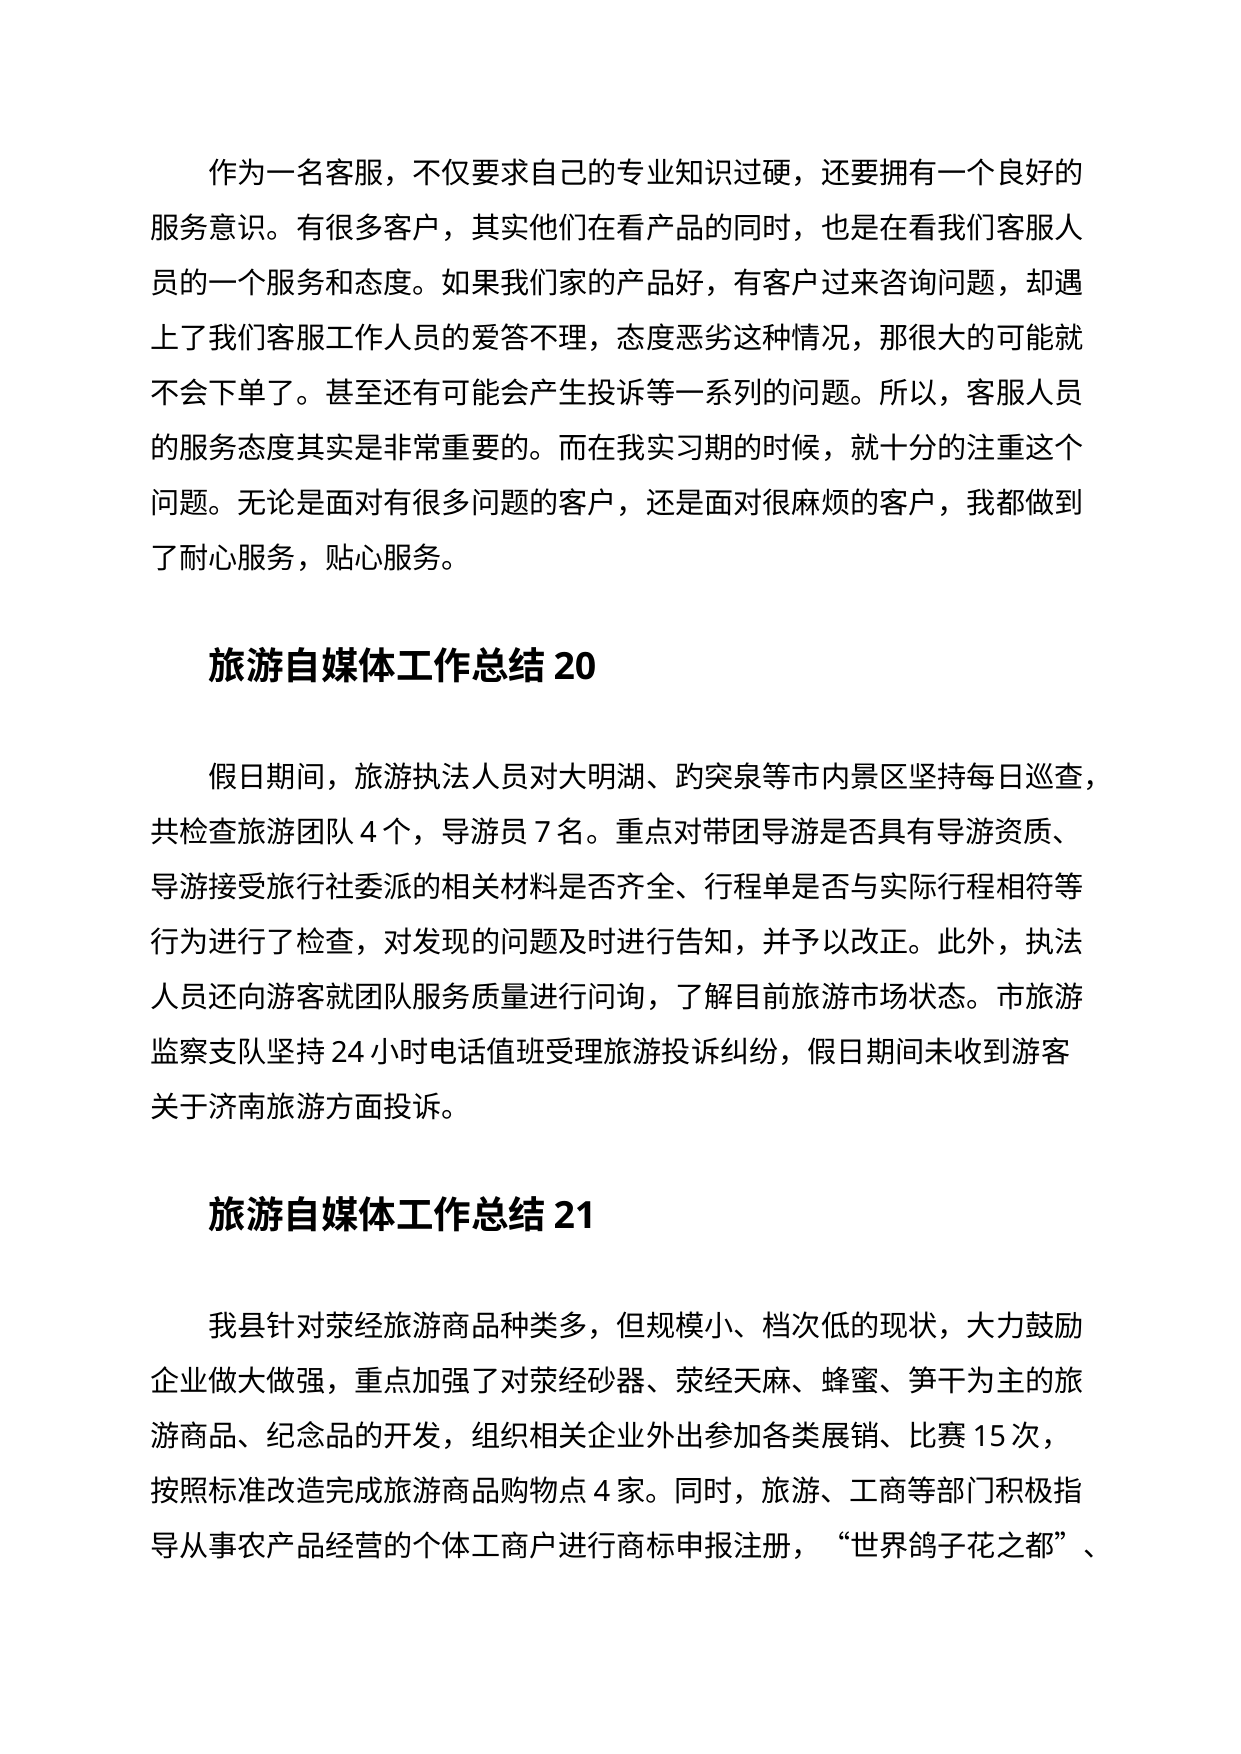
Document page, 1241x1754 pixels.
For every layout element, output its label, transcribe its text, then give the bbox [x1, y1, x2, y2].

text 假日期间，旅游执法人员对大明湖、趵突泉等市内景区坚持每日巡查，共检查旅游团队4个，导游员7名。重点对带团导游是否具有导游资质、导游接受旅行社委派的相关材料是否齐全、行程单是否与实际行程相符等行为进行了检查，对发现的问题及时进行告知，并予以改正。此外，执法人员还向游客就团队服务质量进行问询，了解目前旅游市场状态。市旅游监察支队坚持24小时电话值班受理旅游投诉纠纷，假日期间未收到游客关于济南旅游方面投诉。 [150, 754, 1090, 1126]
text 作为一名客服，不仅要求自己的专业知识过硬，还要拥有一个良好的服务意识。有很多客户，其实他们在看产品的同时，也是在看我们客服人员的一个服务和态度。如果我们家的产品好，有客户过来咨询问题，却遇上了我们客服工作人员的爱答不理，态度恶劣这种情况，那很大的可能就不会下单了。甚至还有可能会产生投诉等一系列的问题。所以，客服人员的服务态度其实是非常重要的。而在我实习期的时候，就十分的注重这个问题。无论是面对有很多问题的客户，还是面对很麻烦的客户，我都做到了耐心服务，贴心服务。 [150, 150, 1090, 577]
text 旅游自媒体工作总结21 [150, 1185, 1090, 1239]
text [150, 1303, 1090, 1565]
text 旅游自媒体工作总结20 [150, 636, 1090, 691]
